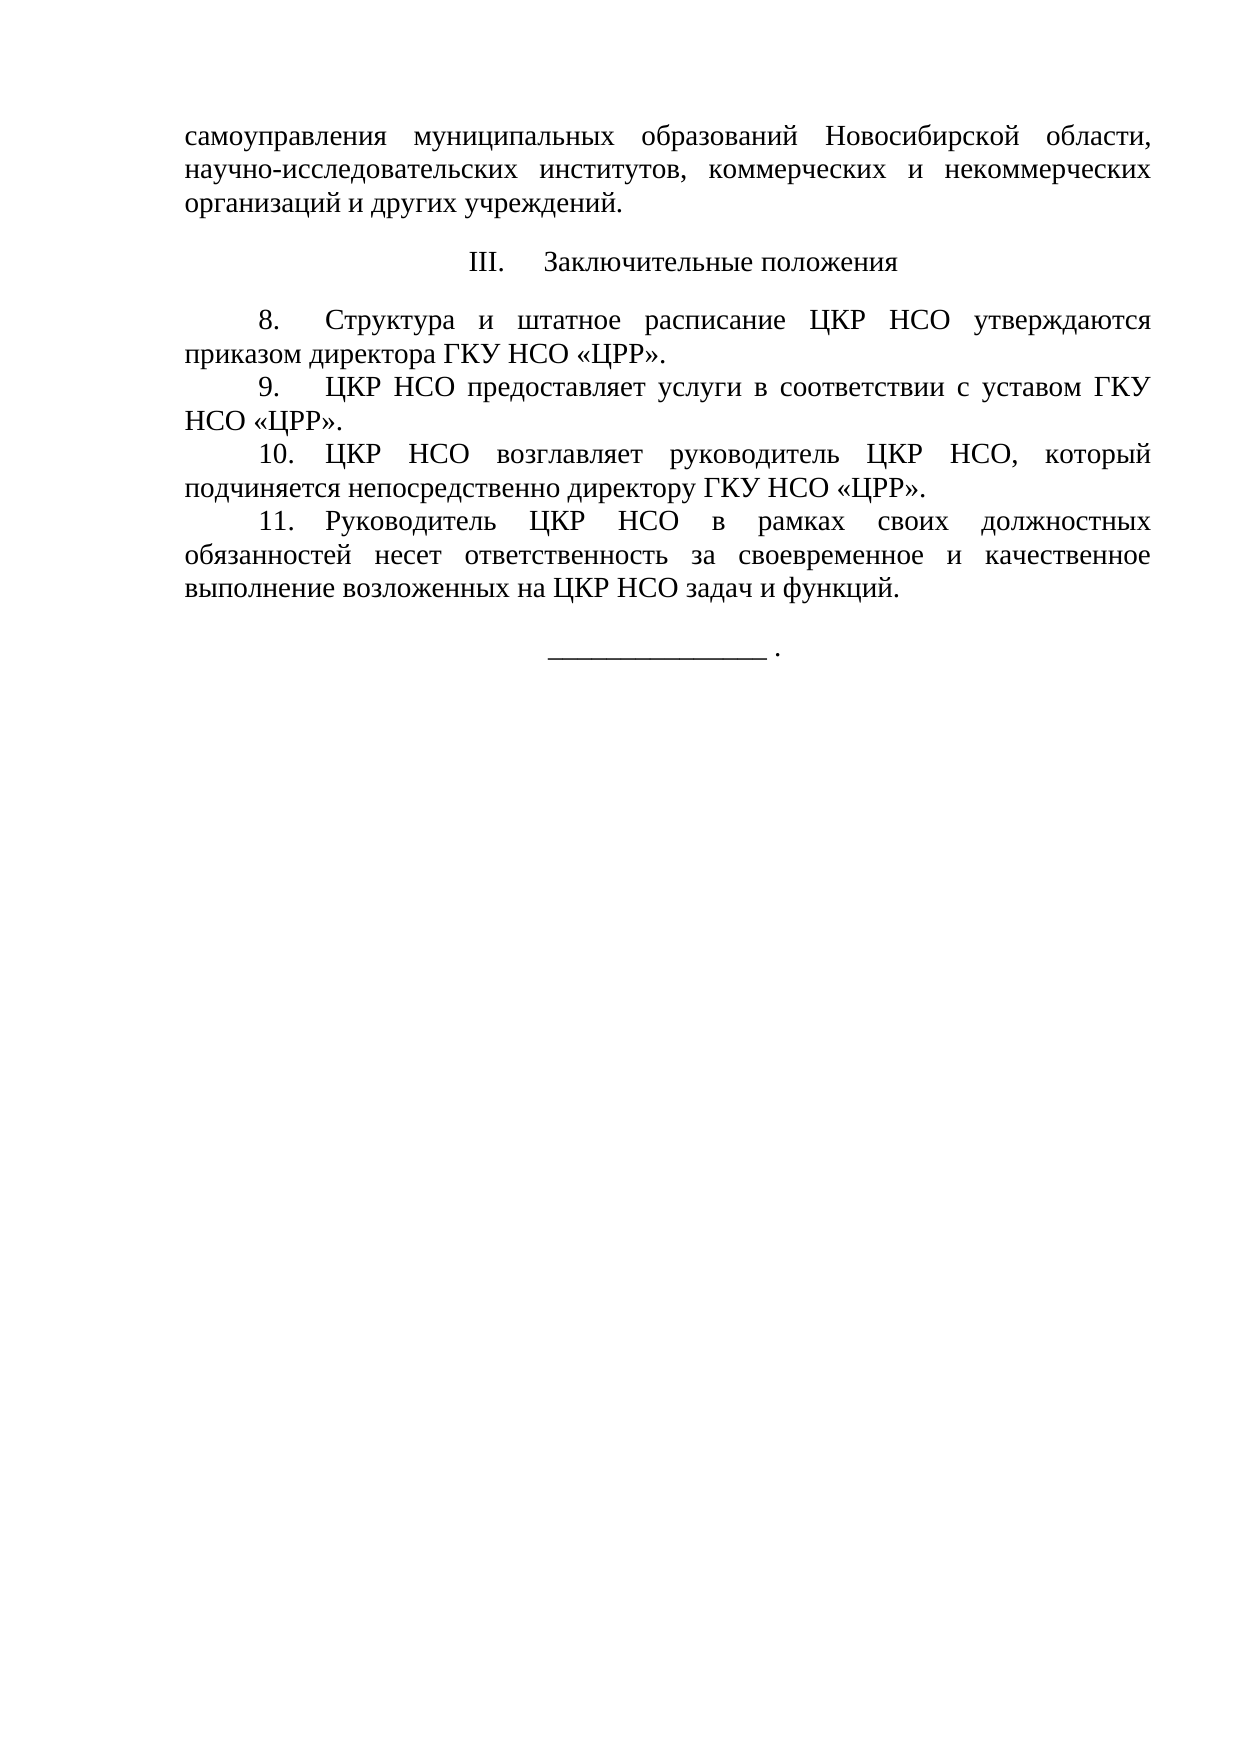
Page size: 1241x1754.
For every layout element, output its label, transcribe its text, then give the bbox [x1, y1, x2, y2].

list ЦКР НСО возглавляет руководитель ЦКР НСО, который подчиняется непосредственно директору ГКУ НСО «ЦРР». [184, 436, 1152, 503]
list Руководитель ЦКР НСО в рамках своих должностных обязанностей несет ответственность за своевременное и качественное выполнение возложенных на ЦКР НСО задач и функций. [184, 503, 1152, 604]
list Заключительные положения [214, 244, 1152, 277]
list Структура и штатное расписание ЦКР НСО утверждаются приказом директора ГКУ НСО «ЦРР». [184, 302, 1152, 369]
text _______________ . [177, 629, 1152, 663]
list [184, 118, 1152, 219]
list ЦКР НСО предоставляет услуги в соответствии с уставом ГКУ НСО «ЦРР». [184, 369, 1152, 436]
